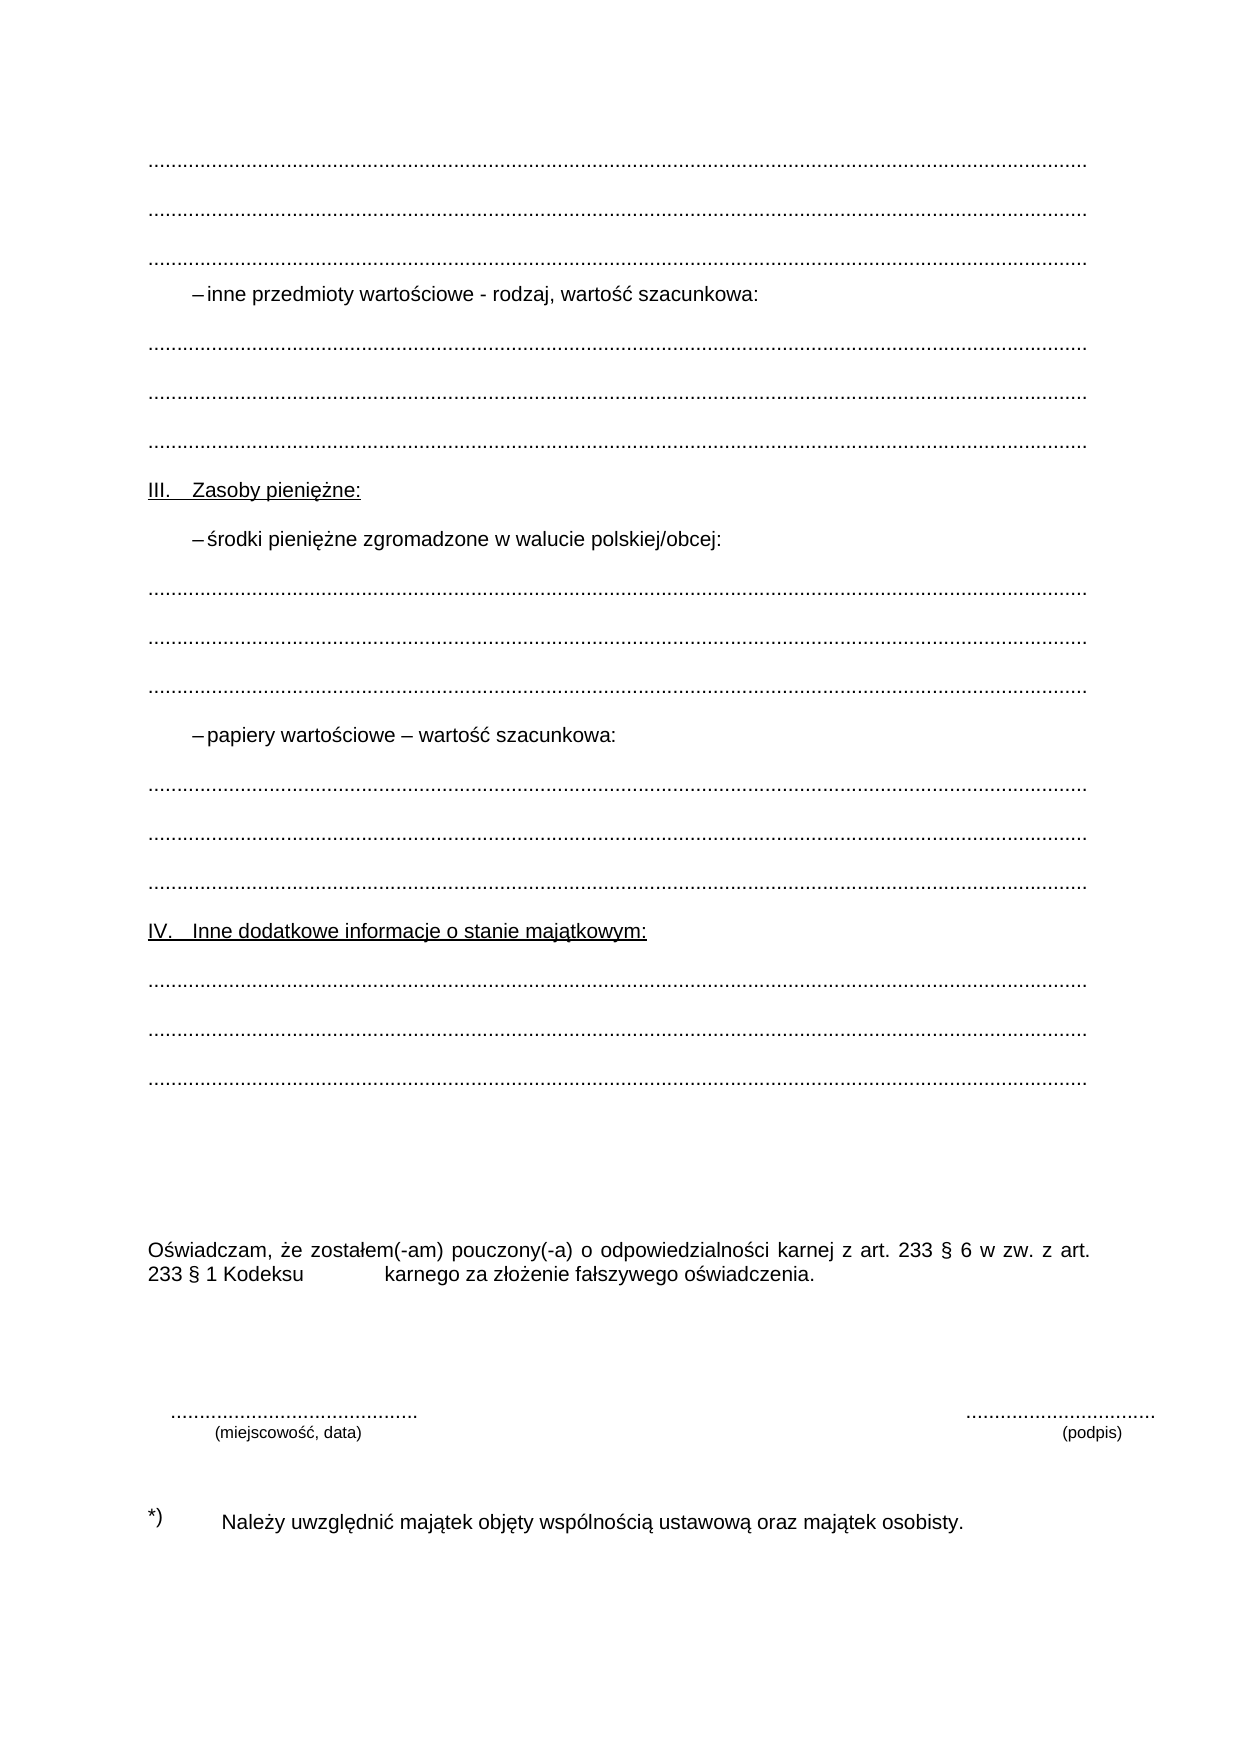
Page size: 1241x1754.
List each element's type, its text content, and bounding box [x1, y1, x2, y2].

table_header ................................. [639, 1386, 1201, 1423]
text IV. Inne dodatkowe informacje o stanie majątkowym: [148, 918, 1093, 942]
table_header ........................................... [159, 1386, 638, 1423]
text Oświadczam, że zostałem(-am) pouczony(-a) o odpowiedzialności karnej z art. 233 § 6 w zw. z art. 233 § 1 Kodeksu karnego za złożenie fałszywego oświadczenia. [148, 1238, 1093, 1286]
text – papiery wartościowe – wartość szacunkowa: [192, 723, 1093, 747]
table_cell (podpis) [639, 1423, 1201, 1442]
text III. Zasoby pieniężne: [148, 478, 1093, 502]
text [148, 148, 1093, 172]
text *) Należy uwzględnić majątek objęty wspólnością ustawową oraz majątek osobisty. [148, 1504, 1093, 1534]
text – inne przedmioty wartościowe - rodzaj, wartość szacunkowa: [192, 282, 1093, 306]
table_cell (miejscowość, data) [159, 1423, 638, 1442]
text – środki pieniężne zgromadzone w walucie polskiej/obcej: [192, 527, 1093, 551]
